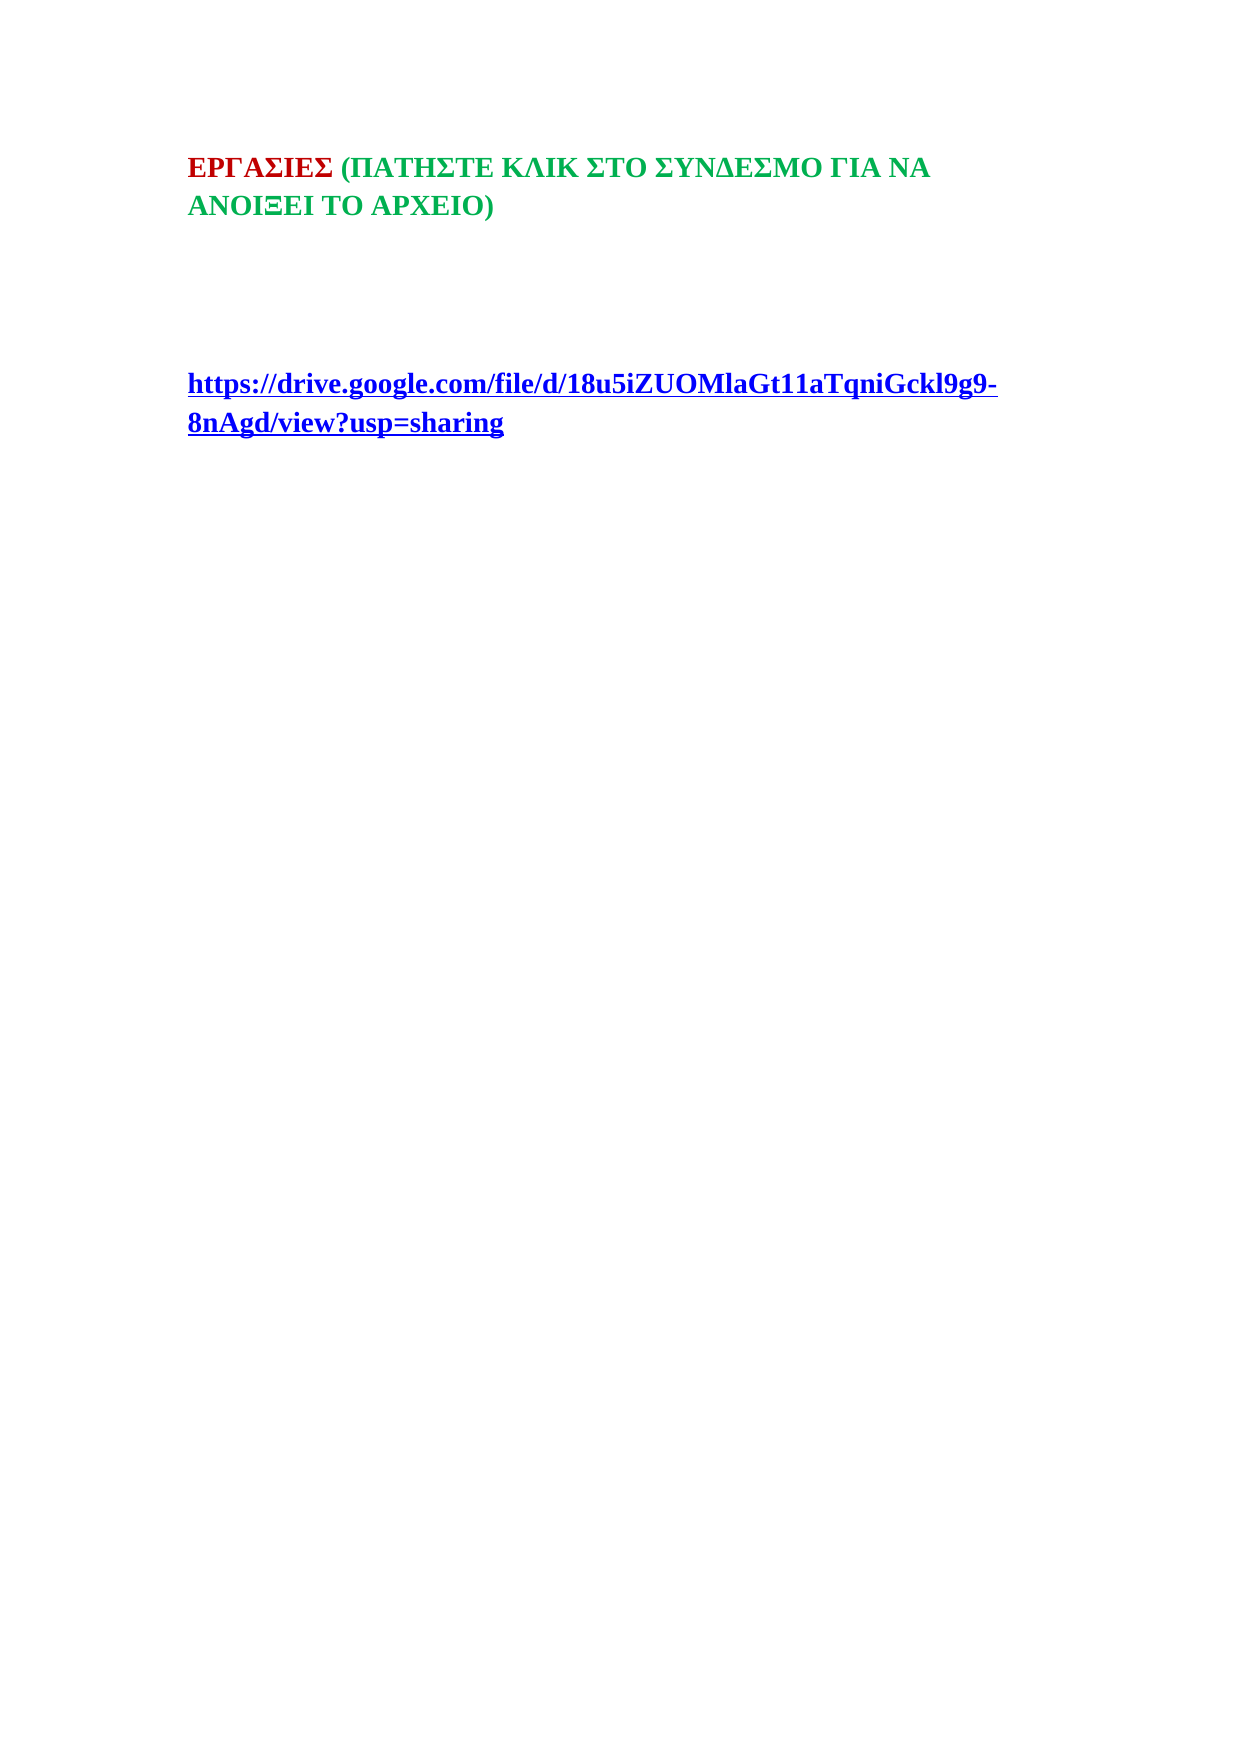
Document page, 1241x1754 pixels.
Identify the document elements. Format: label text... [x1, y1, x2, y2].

text ΕΡΓΑΣΙΕΣ (ΠΑΤΗΣΤΕ ΚΛΙΚ ΣΤΟ ΣΥΝΔΕΣΜΟ ΓΙΑ ΝΑ ΑΝΟΙΞΕΙ ΤΟ ΑΡΧΕΙΟ) [187, 150, 1053, 222]
text https://drive.google.com/file/d/18u5iZUOMlaGt11aTqniGckl9g9-8nAgd/view?usp=sharing [187, 367, 1053, 439]
